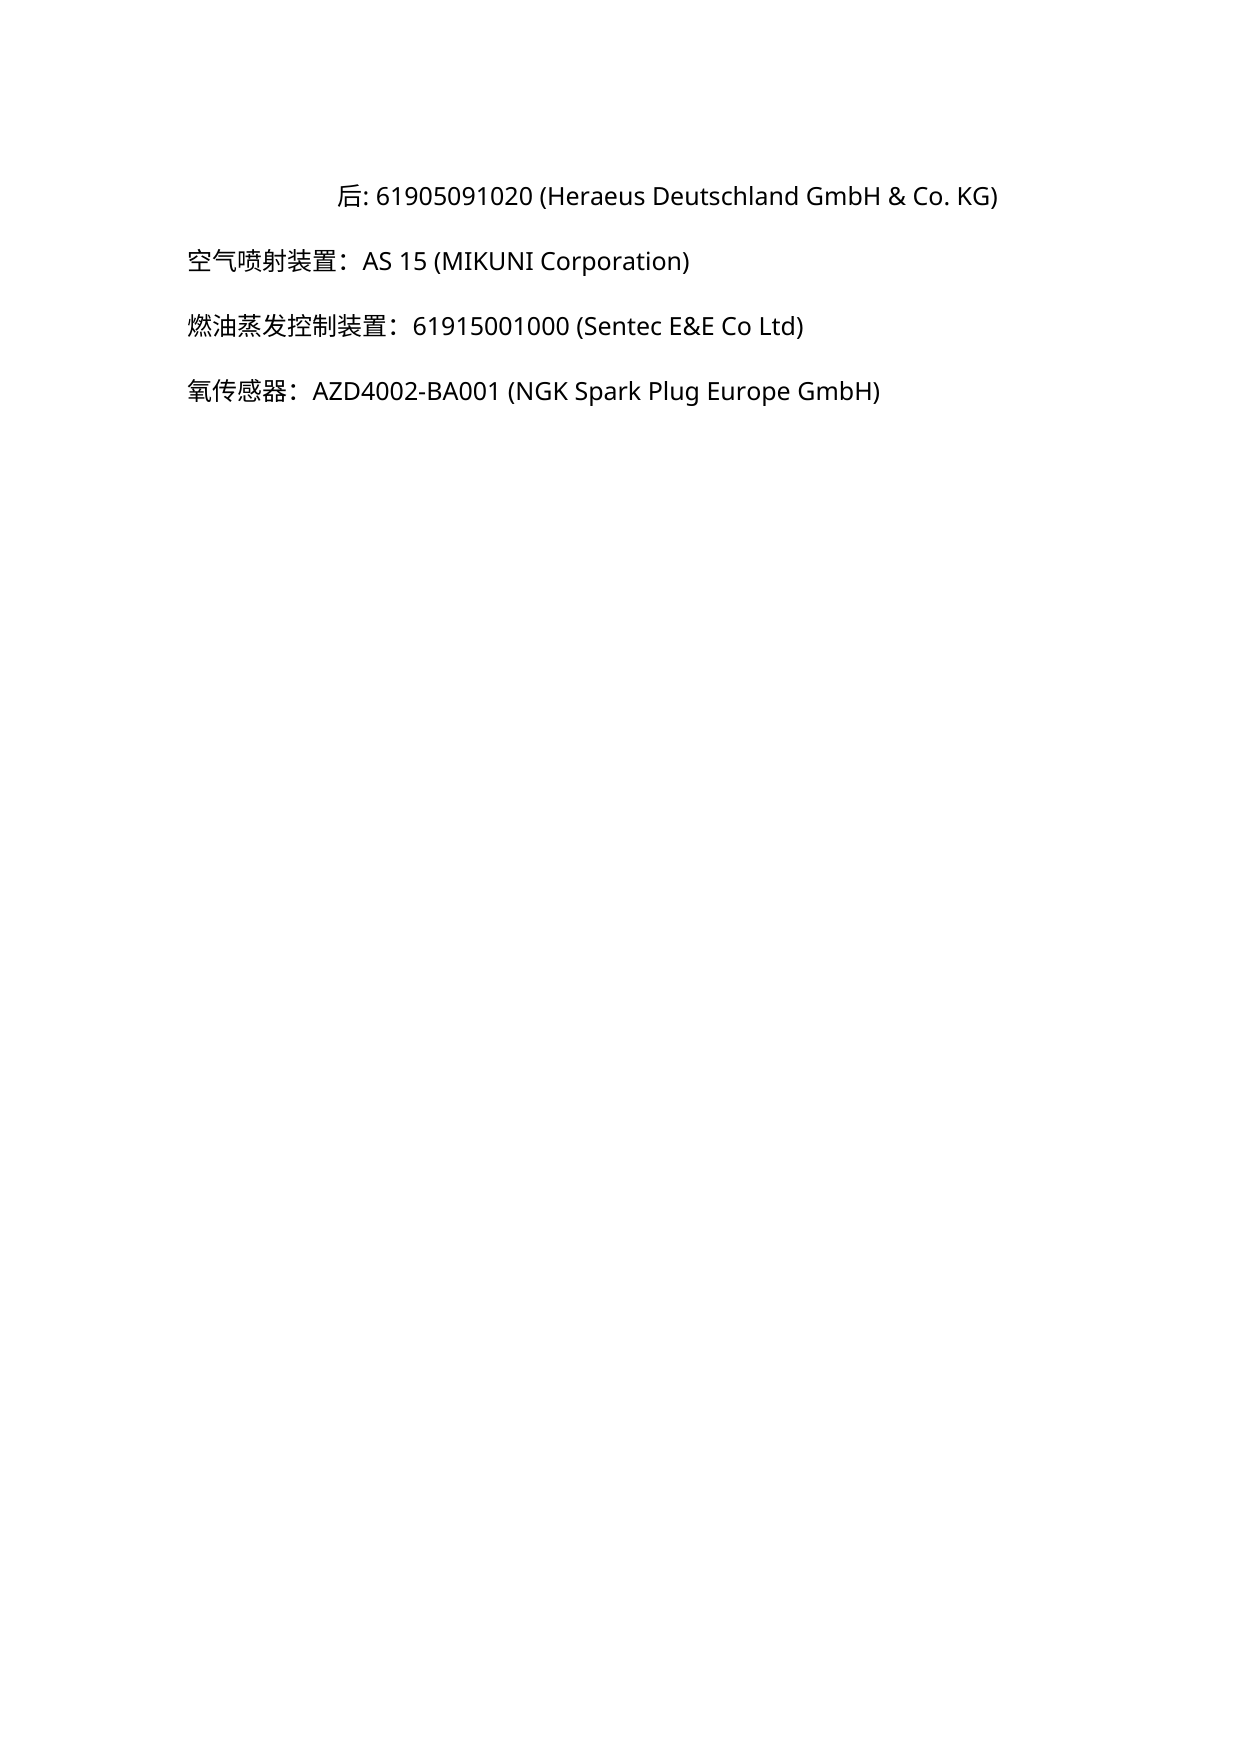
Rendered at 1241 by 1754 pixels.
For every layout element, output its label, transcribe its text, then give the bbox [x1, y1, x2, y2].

text 后: 61905091020 (Heraeus Deutschland GmbH & Co. KG) [187, 162, 1053, 227]
text 燃油蒸发控制装置：61915001000 (Sentec E&E Co Ltd) [187, 292, 1053, 357]
text 空气喷射装置：AS 15 (MIKUNI Corporation) [187, 227, 1053, 292]
text 氧传感器：AZD4002-BA001 (NGK Spark Plug Europe GmbH) [187, 357, 1053, 422]
